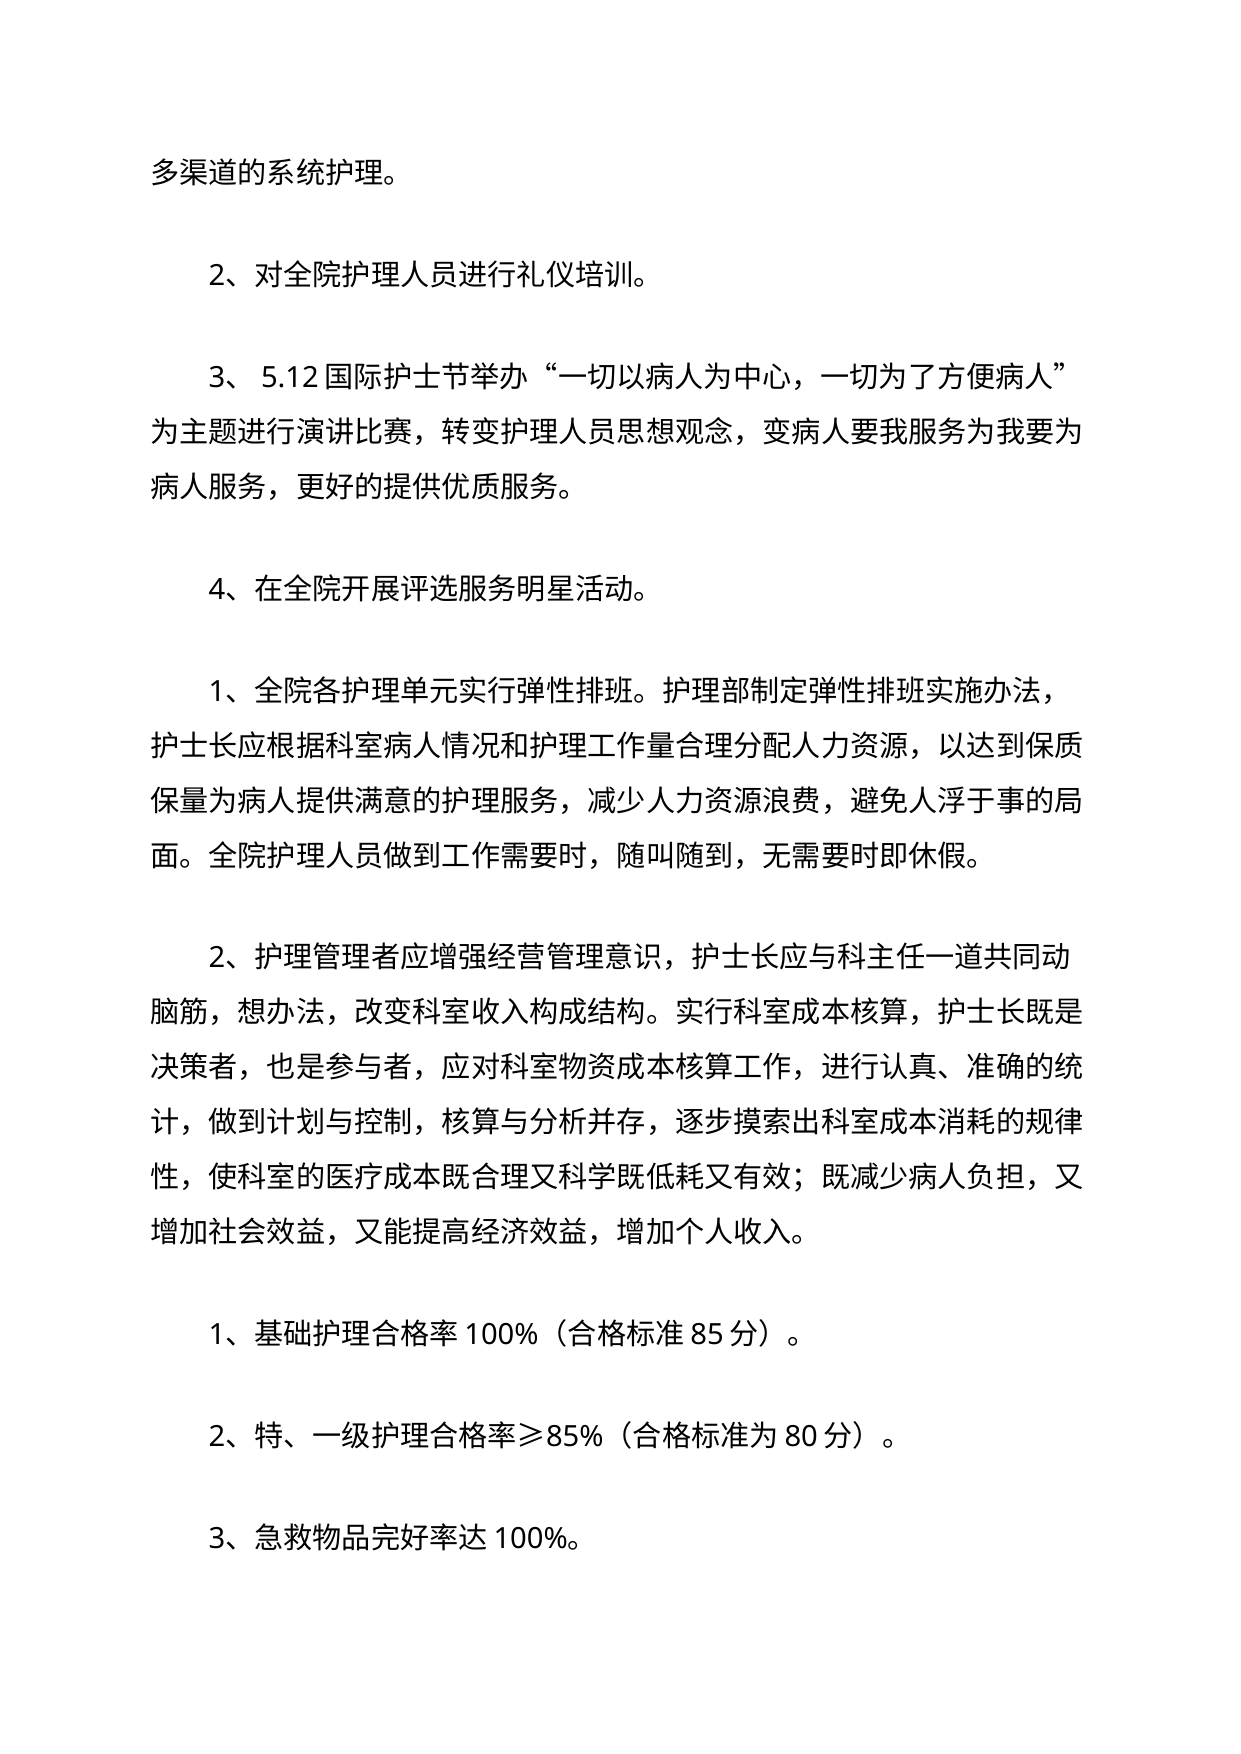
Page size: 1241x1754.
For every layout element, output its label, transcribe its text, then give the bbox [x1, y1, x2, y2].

text 3、 5.12国际护士节举办“一切以病人为中心，一切为了方便病人”为主题进行演讲比赛，转变护理人员思想观念，变病人要我服务为我要为病人服务，更好的提供优质服务。 [150, 354, 1090, 506]
text 2、对全院护理人员进行礼仪培训。 [150, 252, 1090, 294]
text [150, 150, 1090, 192]
text 2、特、一级护理合格率≥85%（合格标准为80分）。 [150, 1412, 1090, 1455]
text 3、急救物品完好率达100%。 [150, 1514, 1090, 1557]
text 2、护理管理者应增强经营管理意识，护士长应与科主任一道共同动脑筋，想办法，改变科室收入构成结构。实行科室成本核算，护士长既是决策者，也是参与者，应对科室物资成本核算工作，进行认真、准确的统计，做到计划与控制，核算与分析并存，逐步摸索出科室成本消耗的规律性，使科室的医疗成本既合理又科学既低耗又有效；既减少病人负担，又增加社会效益，又能提高经济效益，增加个人收入。 [150, 934, 1090, 1251]
text 4、在全院开展评选服务明星活动。 [150, 565, 1090, 608]
text 1、基础护理合格率100%（合格标准85分）。 [150, 1310, 1090, 1353]
text 1、全院各护理单元实行弹性排班。护理部制定弹性排班实施办法，护士长应根据科室病人情况和护理工作量合理分配人力资源，以达到保质保量为病人提供满意的护理服务，减少人力资源浪费，避免人浮于事的局面。全院护理人员做到工作需要时，随叫随到，无需要时即休假。 [150, 667, 1090, 874]
